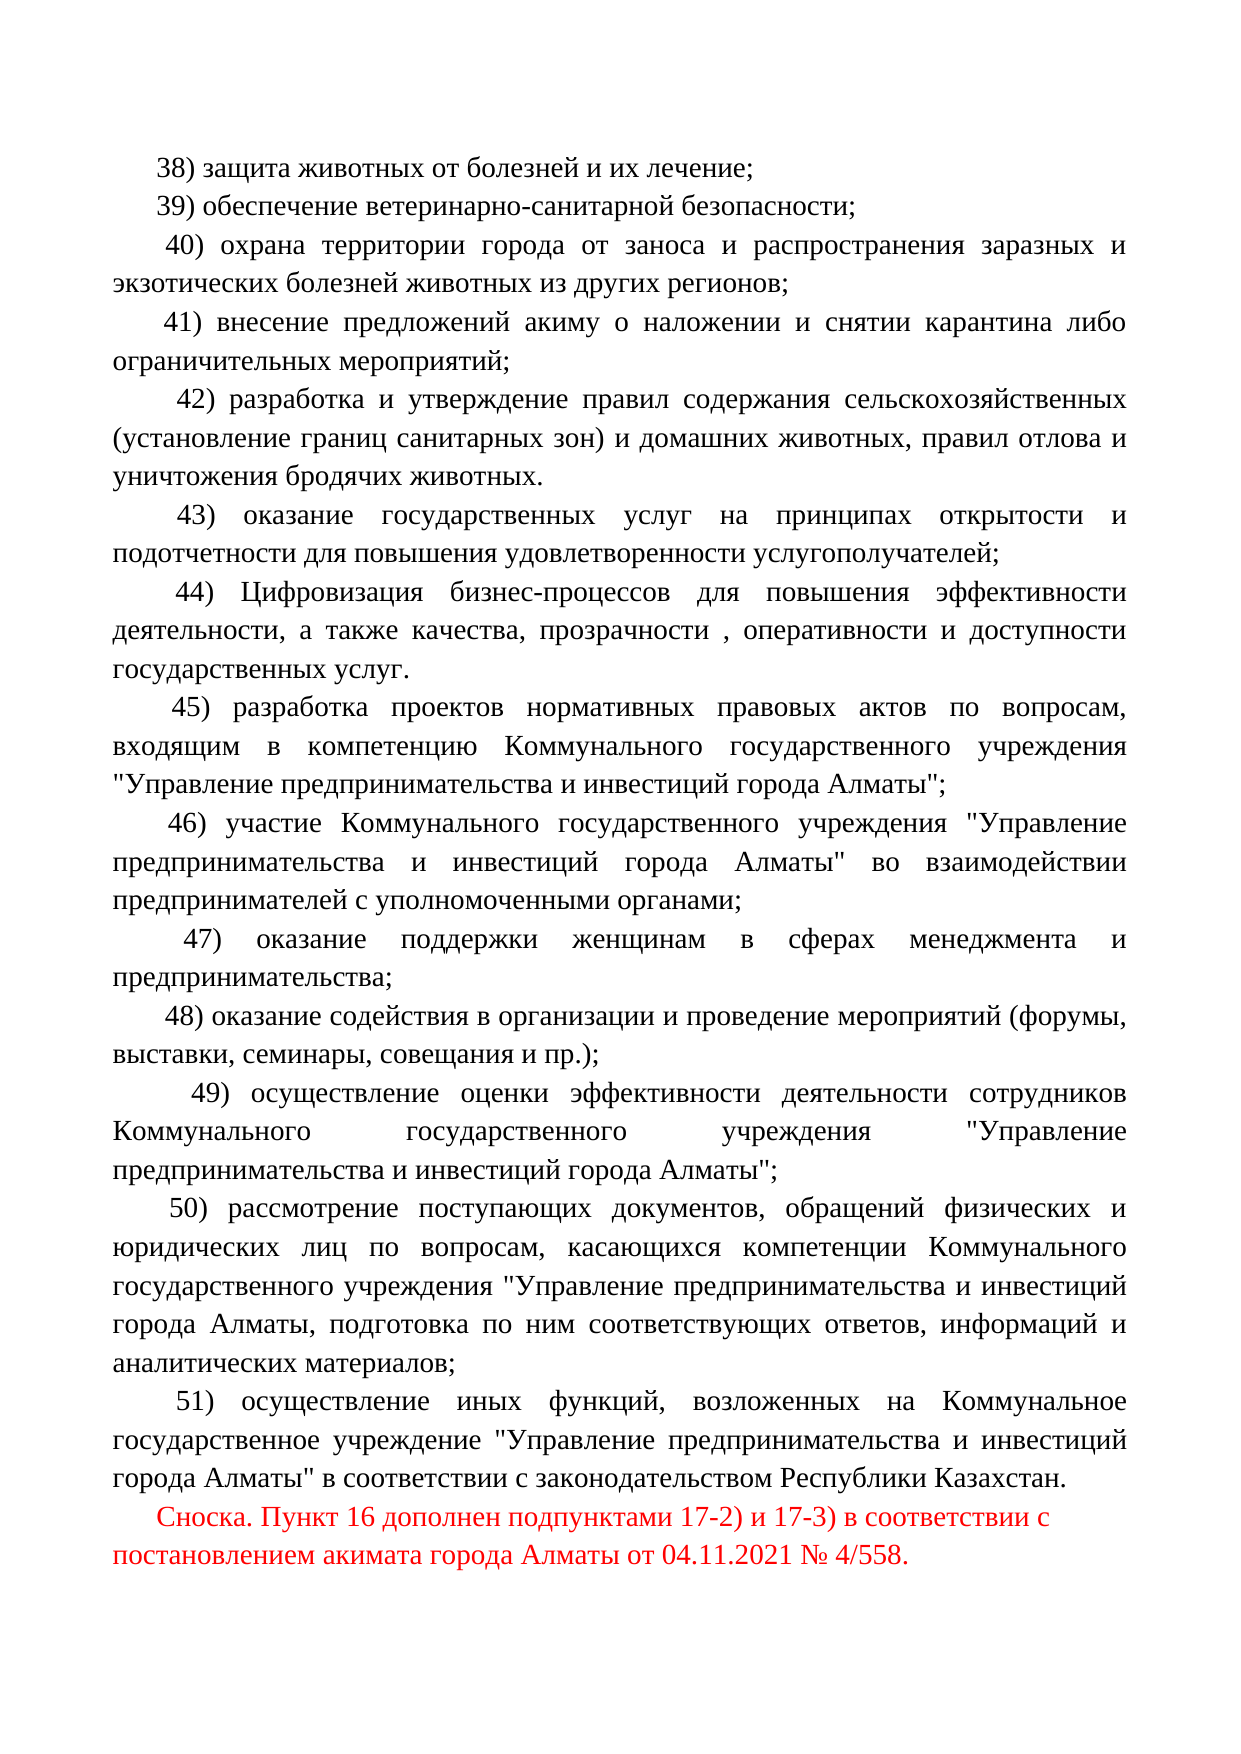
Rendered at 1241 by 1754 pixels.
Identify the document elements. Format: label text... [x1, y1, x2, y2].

text 42) разработка и утверждение правил содержания сельскохозяйственных (установление границ санитарных зон) и домашних животных, правил отлова и уничтожения бродячих животных. [112, 381, 1128, 492]
text 38) защита животных от болезней и их лечение; [112, 150, 1128, 183]
text 39) обеспечение ветеринарно-санитарной безопасности; [112, 188, 1128, 222]
text Сноска. Пункт 16 дополнен подпунктами 17-2) и 17-3) в соответствии с постановлением акимата города Алматы от 04.11.2021 № 4/558. [112, 1499, 1128, 1601]
text 44) Цифровизация бизнес-процессов для повышения эффективности деятельности, а также качества, прозрачности , оперативности и доступности государственных услуг. [112, 574, 1128, 684]
text 41) внесение предложений акиму о наложении и снятии карантина либо ограничительных мероприятий; [112, 304, 1128, 376]
text 43) оказание государственных услуг на принципах открытости и подотчетности для повышения удовлетворенности услугополучателей; [112, 497, 1128, 569]
text 48) оказание содействия в организации и проведение мероприятий (форумы, выставки, семинары, совещания и пр.); [112, 998, 1128, 1070]
text 46) участие Коммунального государственного учреждения "Управление предпринимательства и инвестиций города Алматы" во взаимодействии предпринимателей с уполномоченными органами; [112, 805, 1128, 916]
text 51) осуществление иных функций, возложенных на Коммунальное государственное учреждение "Управление предпринимательства и инвестиций города Алматы" в соответствии с законодательством Республики Казахстан. [112, 1383, 1128, 1494]
text 45) разработка проектов нормативных правовых актов по вопросам, входящим в компетенцию Коммунального государственного учреждения "Управление предпринимательства и инвестиций города Алматы"; [112, 689, 1128, 800]
text 47) оказание поддержки женщинам в сферах менеджмента и предпринимательства; [112, 921, 1128, 993]
text 40) охрана территории города от заноса и распространения заразных и экзотических болезней животных из других регионов; [112, 227, 1128, 299]
text 50) рассмотрение поступающих документов, обращений физических и юридических лиц по вопросам, касающихся компетенции Коммунального государственного учреждения "Управление предпринимательства и инвестиций города Алматы, подготовка по ним соответствующих ответов, информаций и аналитических материалов; [112, 1191, 1128, 1378]
text 49) осуществление оценки эффективности деятельности сотрудников Коммунального государственного учреждения "Управление предпринимательства и инвестиций города Алматы"; [112, 1075, 1128, 1186]
